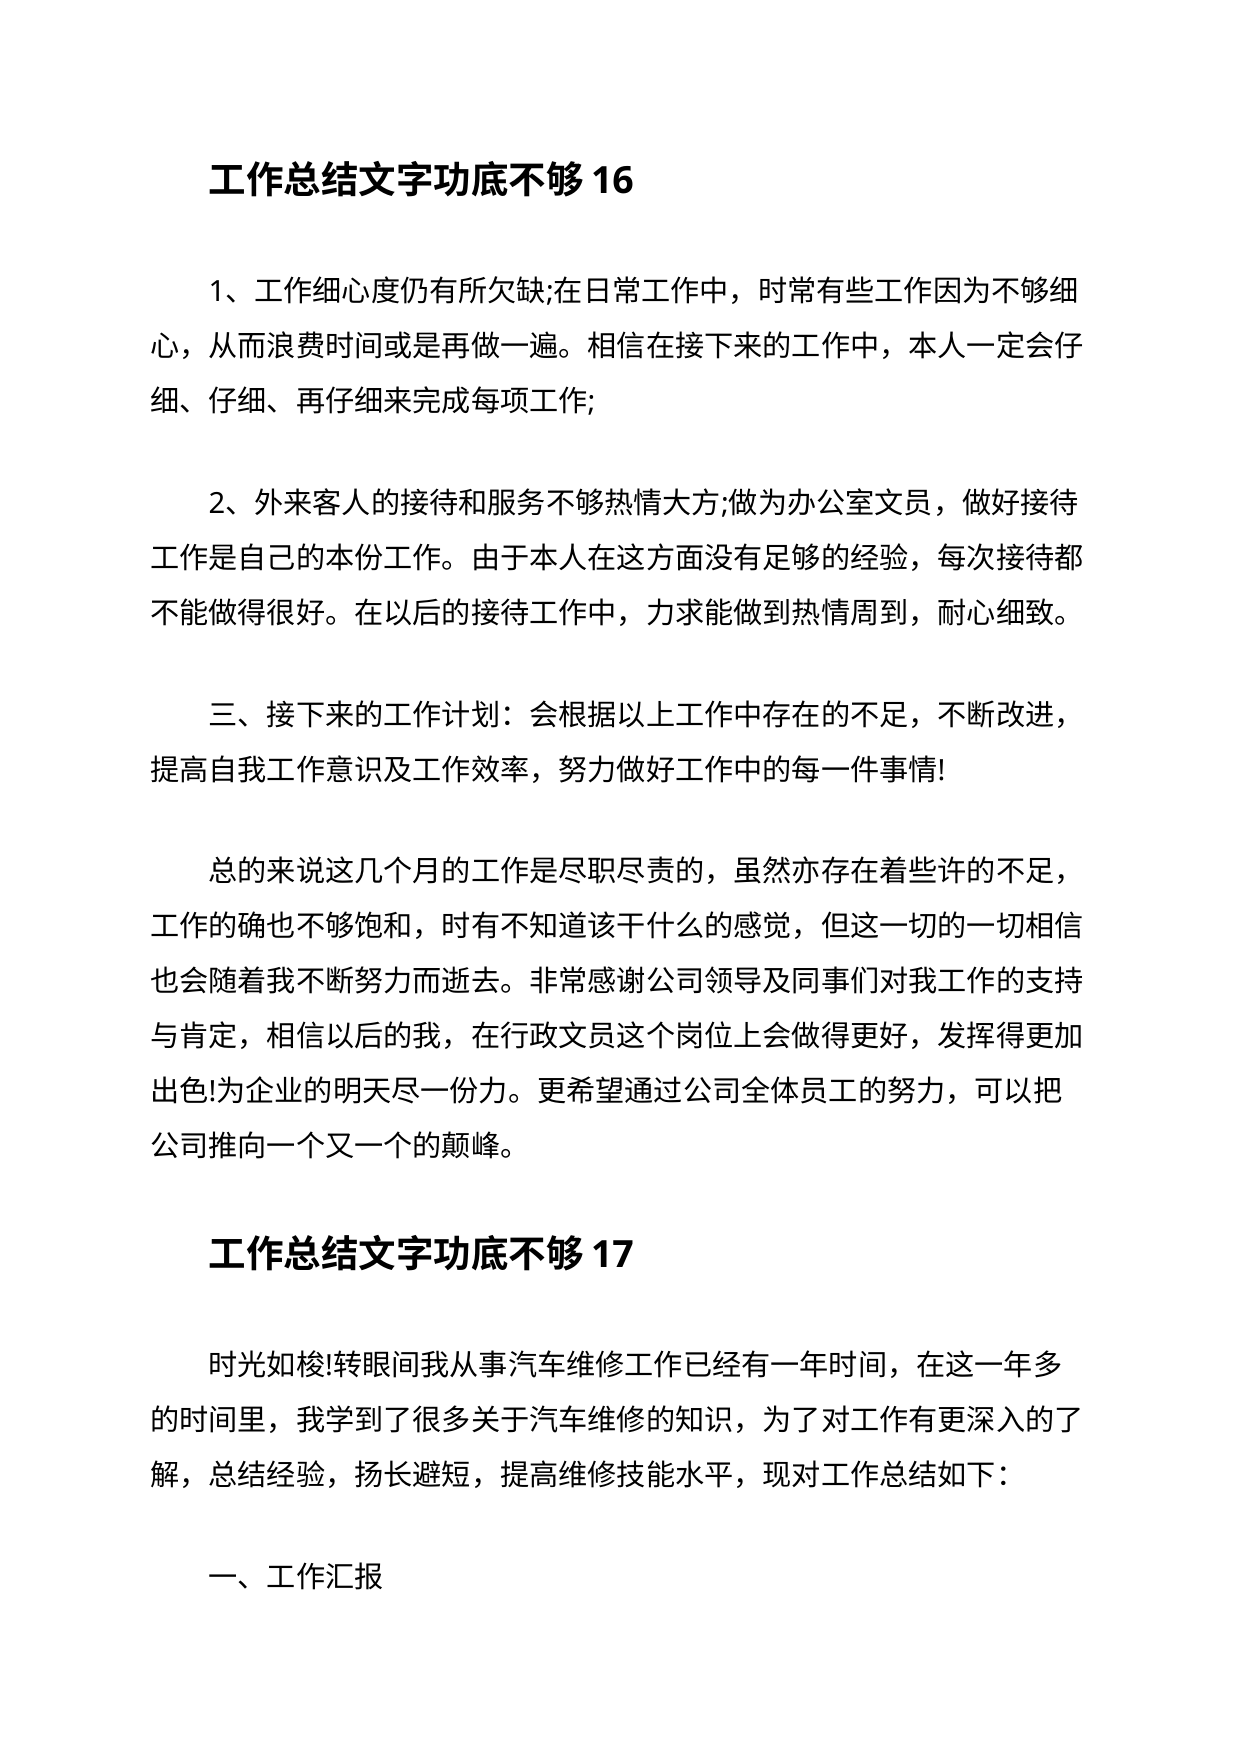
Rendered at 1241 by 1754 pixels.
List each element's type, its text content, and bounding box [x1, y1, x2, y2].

text 1、工作细心度仍有所欠缺;在日常工作中，时常有些工作因为不够细心，从而浪费时间或是再做一遍。相信在接下来的工作中，本人一定会仔细、仔细、再仔细来完成每项工作; [150, 268, 1090, 420]
text 时光如梭!转眼间我从事汽车维修工作已经有一年时间，在这一年多的时间里，我学到了很多关于汽车维修的知识，为了对工作有更深入的了解，总结经验，扬长避短，提高维修技能水平，现对工作总结如下： [150, 1342, 1090, 1494]
text 工作总结文字功底不够17 [150, 1224, 1090, 1279]
text 工作总结文字功底不够16 [150, 150, 1090, 204]
text 三、接下来的工作计划：会根据以上工作中存在的不足，不断改进，提高自我工作意识及工作效率，努力做好工作中的每一件事情! [150, 691, 1090, 788]
text 一、工作汇报 [150, 1554, 1090, 1596]
text 2、外来客人的接待和服务不够热情大方;做为办公室文员，做好接待工作是自己的本份工作。由于本人在这方面没有足够的经验，每次接待都不能做得很好。在以后的接待工作中，力求能做到热情周到，耐心细致。 [150, 479, 1090, 632]
text 总的来说这几个月的工作是尽职尽责的，虽然亦存在着些许的不足，工作的确也不够饱和，时有不知道该干什么的感觉，但这一切的一切相信也会随着我不断努力而逝去。非常感谢公司领导及同事们对我工作的支持与肯定，相信以后的我，在行政文员这个岗位上会做得更好，发挥得更加出色!为企业的明天尽一份力。更希望通过公司全体员工的努力，可以把公司推向一个又一个的颠峰。 [150, 848, 1090, 1165]
